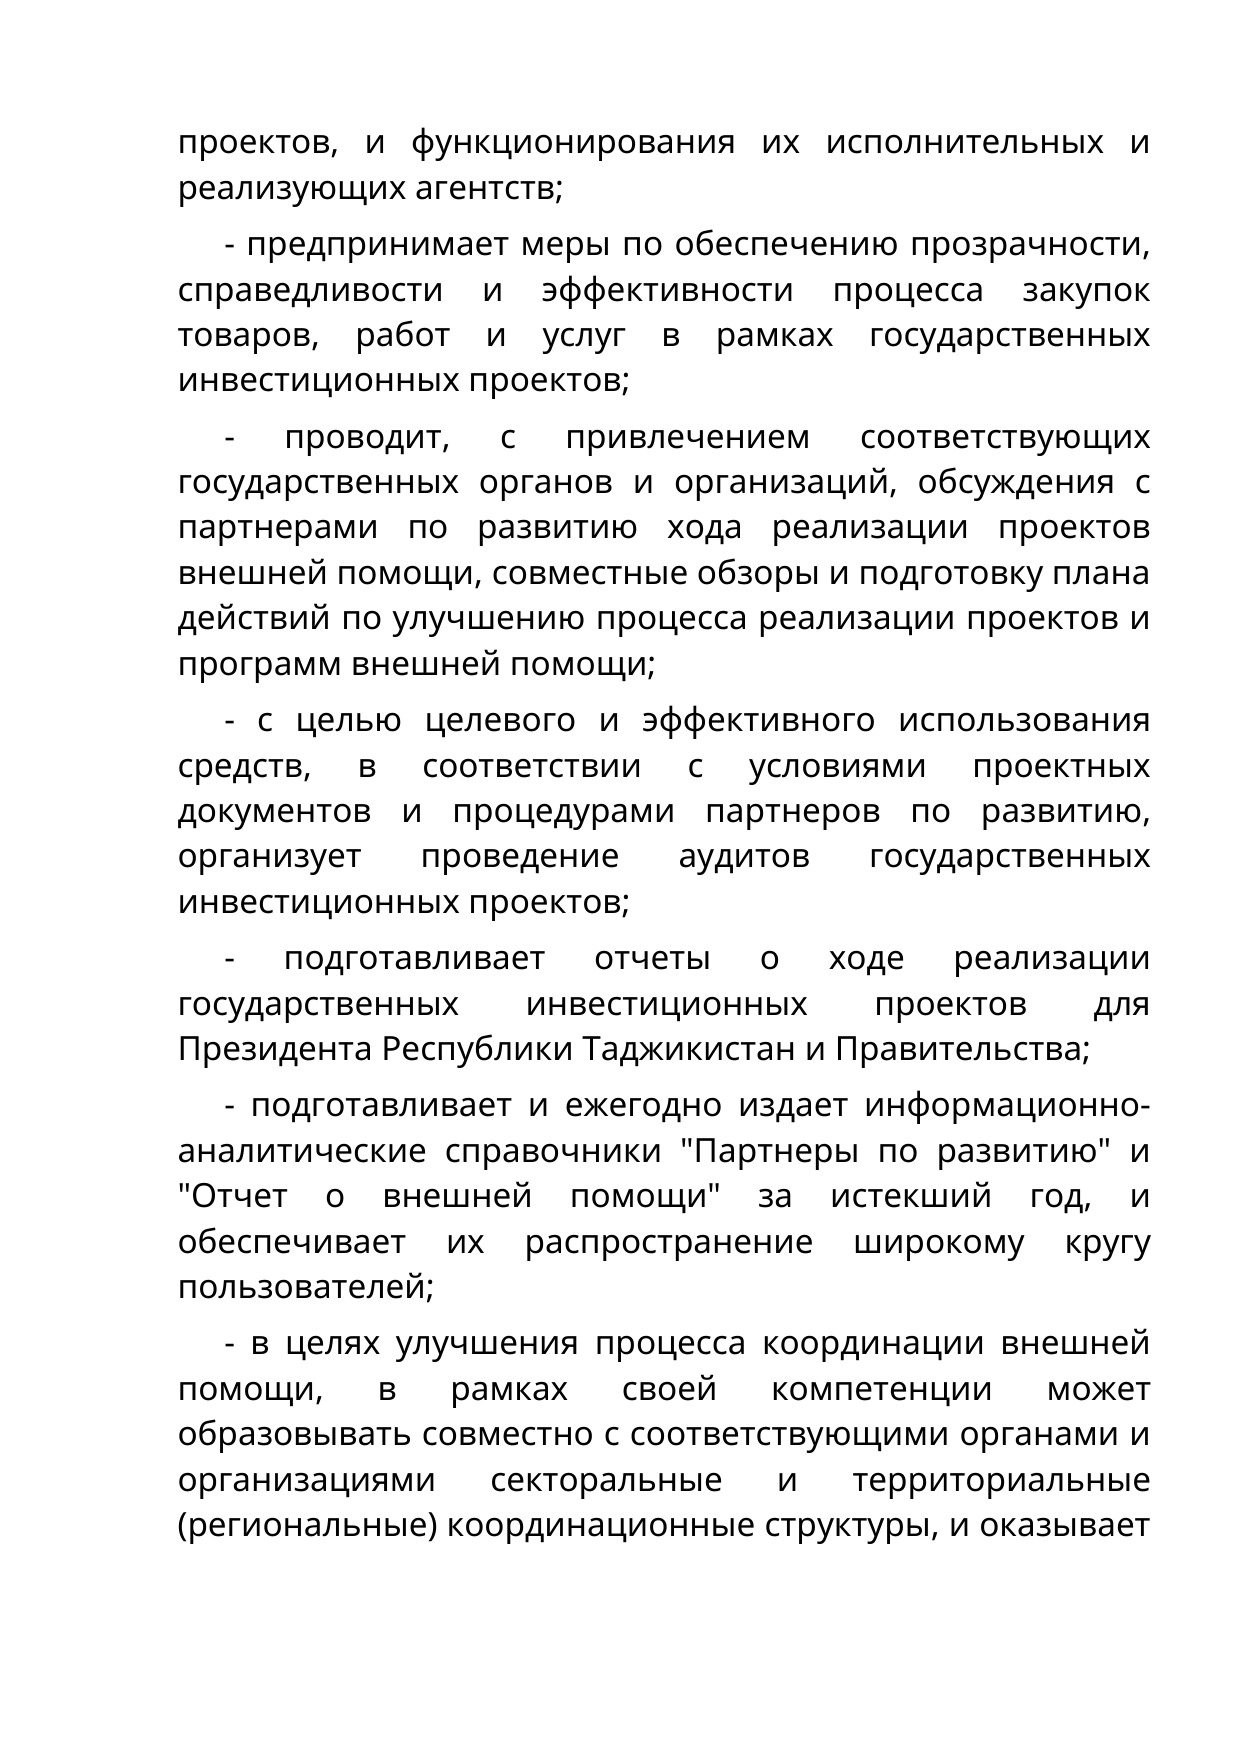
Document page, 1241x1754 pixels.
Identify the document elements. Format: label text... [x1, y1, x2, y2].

text - проводит, с привлечением соответствующих государственных органов и организаций, обсуждения с партнерами по развитию хода реализации проектов внешней помощи, совместные обзоры и подготовку плана действий по улучшению процесса реализации проектов и программ внешней помощи; [177, 412, 1152, 685]
text - с целью целевого и эффективного использования средств, в соответствии с условиями проектных документов и процедурами партнеров по развитию, организует проведение аудитов государственных инвестиционных проектов; [177, 696, 1152, 923]
text - подготавливает отчеты о ходе реализации государственных инвестиционных проектов для Президента Республики Таджикистан и Правительства; [177, 934, 1152, 1070]
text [177, 118, 1152, 209]
text - предпринимает меры по обеспечению прозрачности, справедливости и эффективности процесса закупок товаров, работ и услуг в рамках государственных инвестиционных проектов; [177, 220, 1152, 402]
text - подготавливает и ежегодно издает информационно-аналитические справочники "Партнеры по развитию" и "Отчет о внешней помощи" за истекший год, и обеспечивает их распространение широкому кругу пользователей; [177, 1081, 1152, 1308]
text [177, 1319, 1152, 1546]
